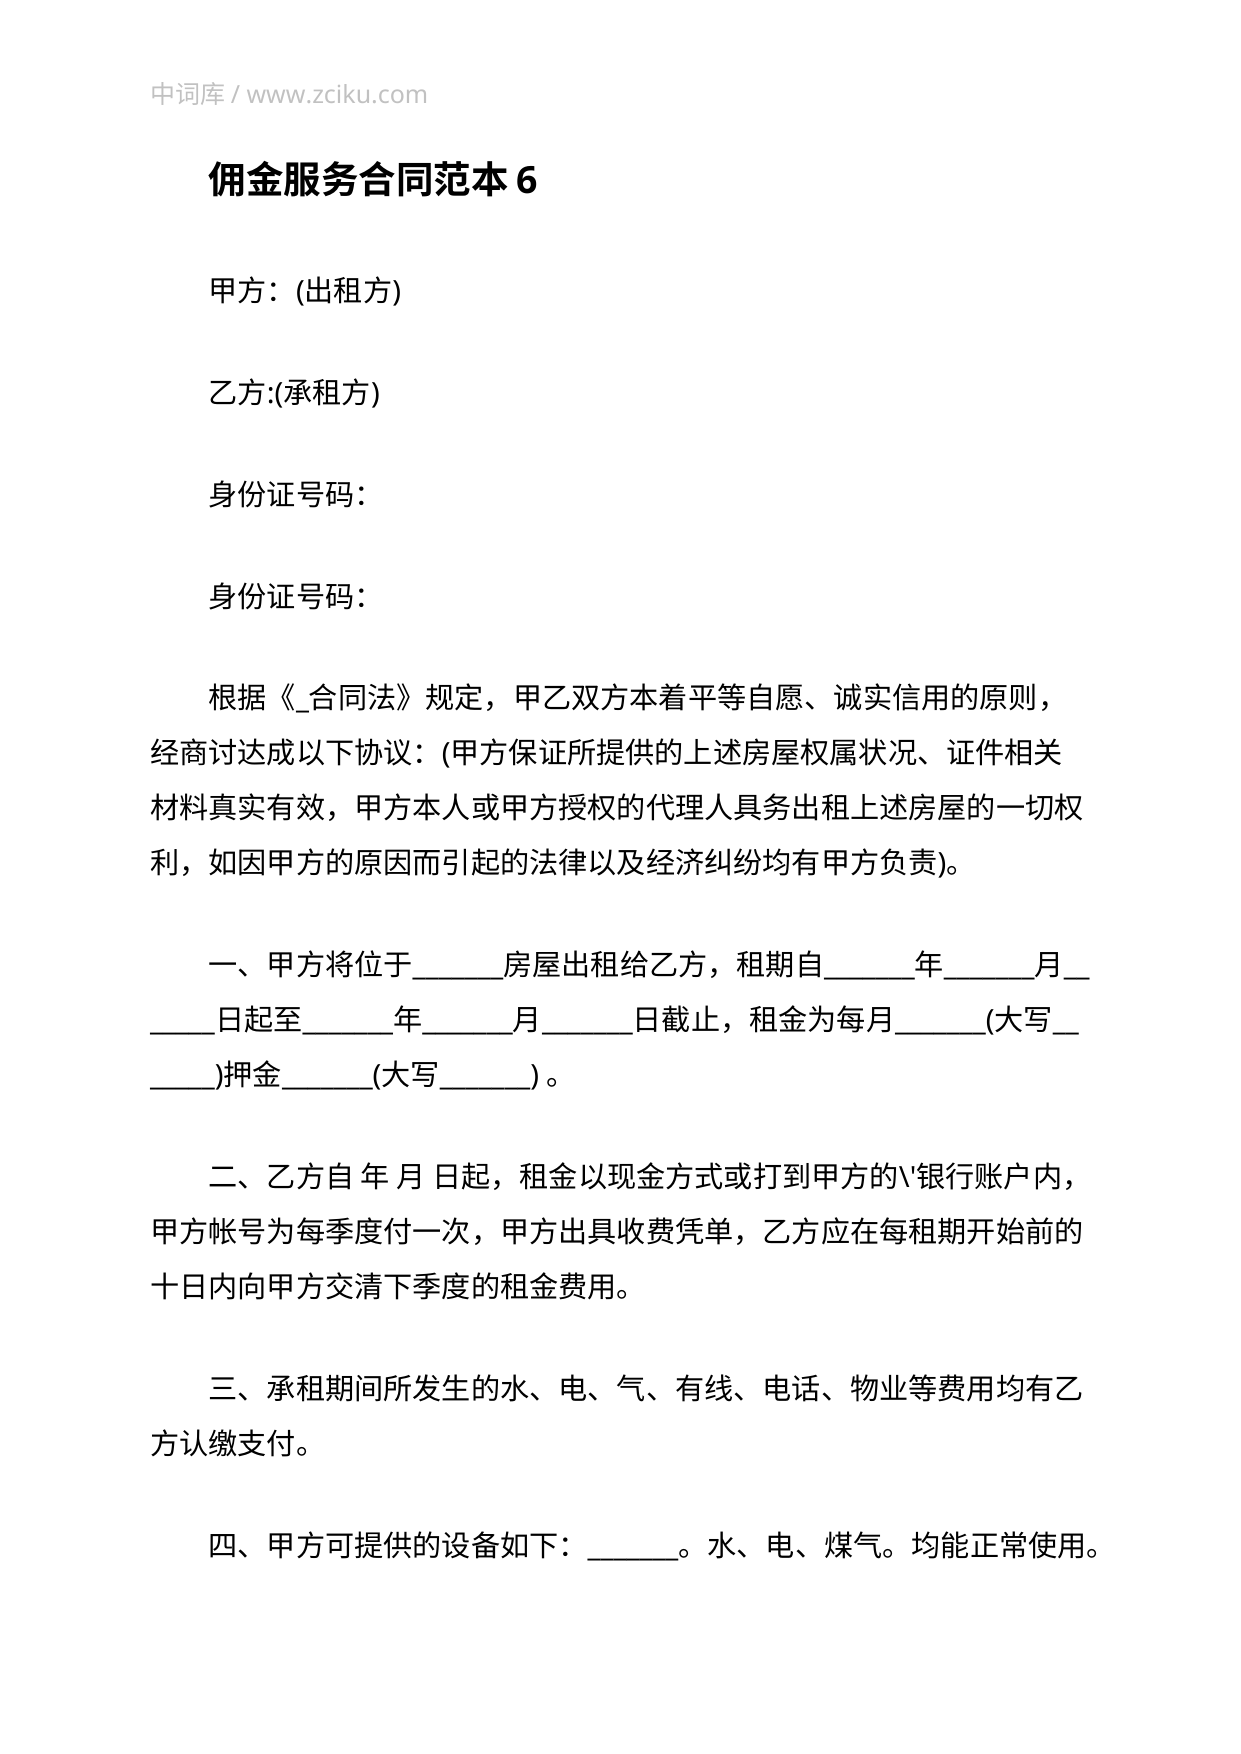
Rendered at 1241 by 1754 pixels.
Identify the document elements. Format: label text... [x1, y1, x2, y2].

text 身份证号码： [150, 573, 1090, 616]
text 身份证号码： [150, 472, 1090, 514]
text 佣金服务合同范本6 [150, 150, 1090, 204]
text 甲方：(出租方) [150, 268, 1090, 310]
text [150, 1522, 1090, 1565]
text 二、乙方自 年 月 日起，租金以现金方式或打到甲方的\'银行账户内，甲方帐号为每季度付一次，甲方出具收费凭单，乙方应在每租期开始前的十日内向甲方交清下季度的租金费用。 [150, 1154, 1090, 1306]
text 三、承租期间所发生的水、电、气、有线、电话、物业等费用均有乙方认缴支付。 [150, 1366, 1090, 1463]
text 根据《_合同法》规定，甲乙双方本着平等自愿、诚实信用的原则，经商讨达成以下协议：(甲方保证所提供的上述房屋权属状况、证件相关材料真实有效，甲方本人或甲方授权的代理人具务出租上述房屋的一切权利，如因甲方的原因而引起的法律以及经济纠纷均有甲方负责)。 [150, 675, 1090, 882]
text 乙方:(承租方) [150, 369, 1090, 412]
text 一、甲方将位于_______房屋出租给乙方，租期自_______年_______月_______日起至_______年_______月_______日截止，租金为每月_______(大写_______)押金_______(大写_______) 。 [150, 942, 1090, 1094]
